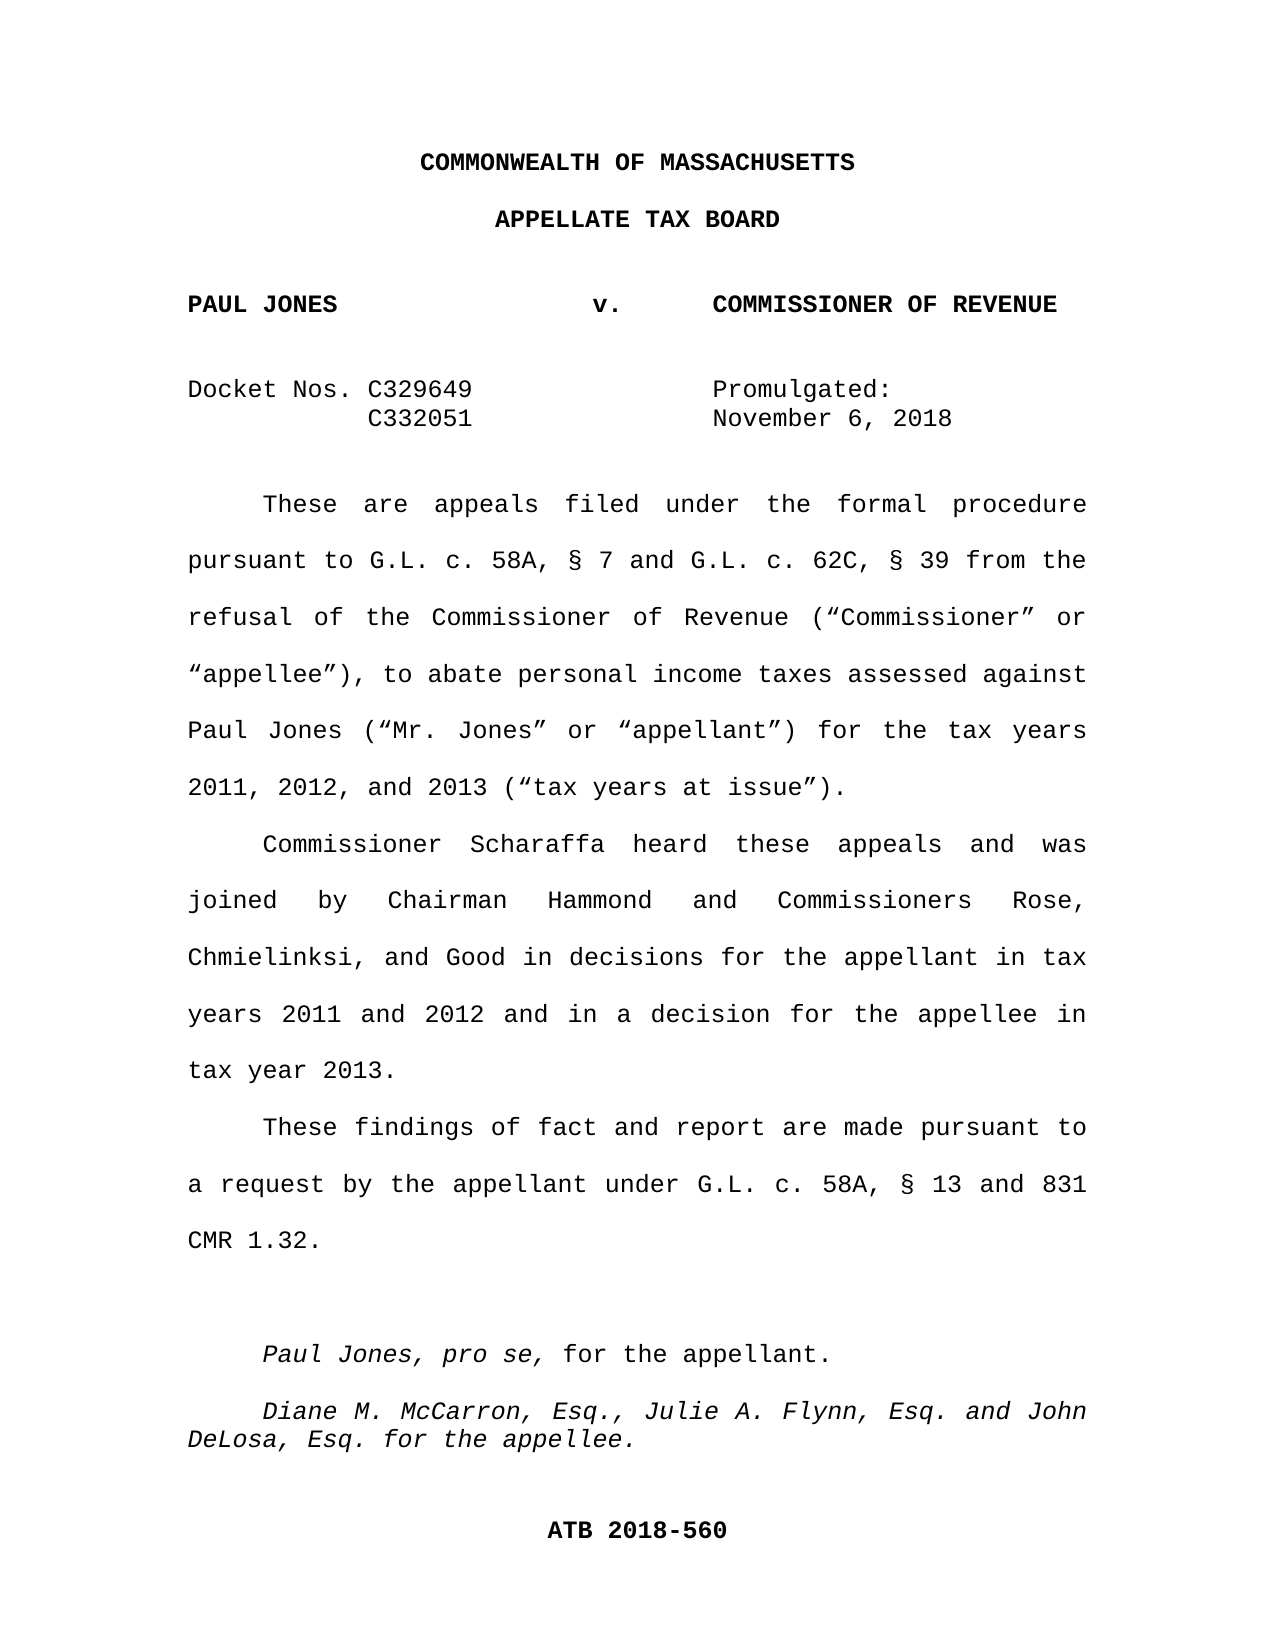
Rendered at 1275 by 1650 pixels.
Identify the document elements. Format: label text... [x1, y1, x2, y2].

text C332051 November 6, 2018 [262, 405, 1087, 434]
subtitle PAUL JONES v. COMMISSIONER OF REVENUE [187, 292, 1087, 320]
text APPELLATE TAX BOARD [187, 207, 1087, 235]
title COMMONWEALTH OF MASSACHUSETTS [187, 150, 1087, 178]
text These are appeals filed under the formal procedure pursuant to G.L. c. 58A, § 7 and G.L. c. 62C, § 39 from the refusal of the Commissioner of Revenue (“Commissioner” or “appellee”), to abate personal income taxes assessed against Paul Jones (“Mr. Jones” or “appellant”) for the tax years 2011, 2012, and 2013 (“tax years at issue”). [187, 491, 1087, 803]
text Diane M. McCarron, Esq., Julie A. Flynn, Esq. and John DeLosa, Esq. for the appellee. [187, 1399, 1087, 1455]
text These findings of fact and report are made pursuant to a request by the appellant under G.L. c. 58A, § 13 and 831 CMR 1.32. [187, 1114, 1087, 1256]
text Commissioner Scharaffa heard these appeals and was joined by Chairman Hammond and Commissioners Rose, Chmielinksi, and Good in decisions for the appellant in tax years 2011 and 2012 and in a decision for the appellee in tax year 2013. [187, 831, 1087, 1086]
text Paul Jones, pro se, for the appellant. [187, 1342, 1087, 1370]
text Docket Nos. C329649 Promulgated: [187, 377, 1087, 405]
